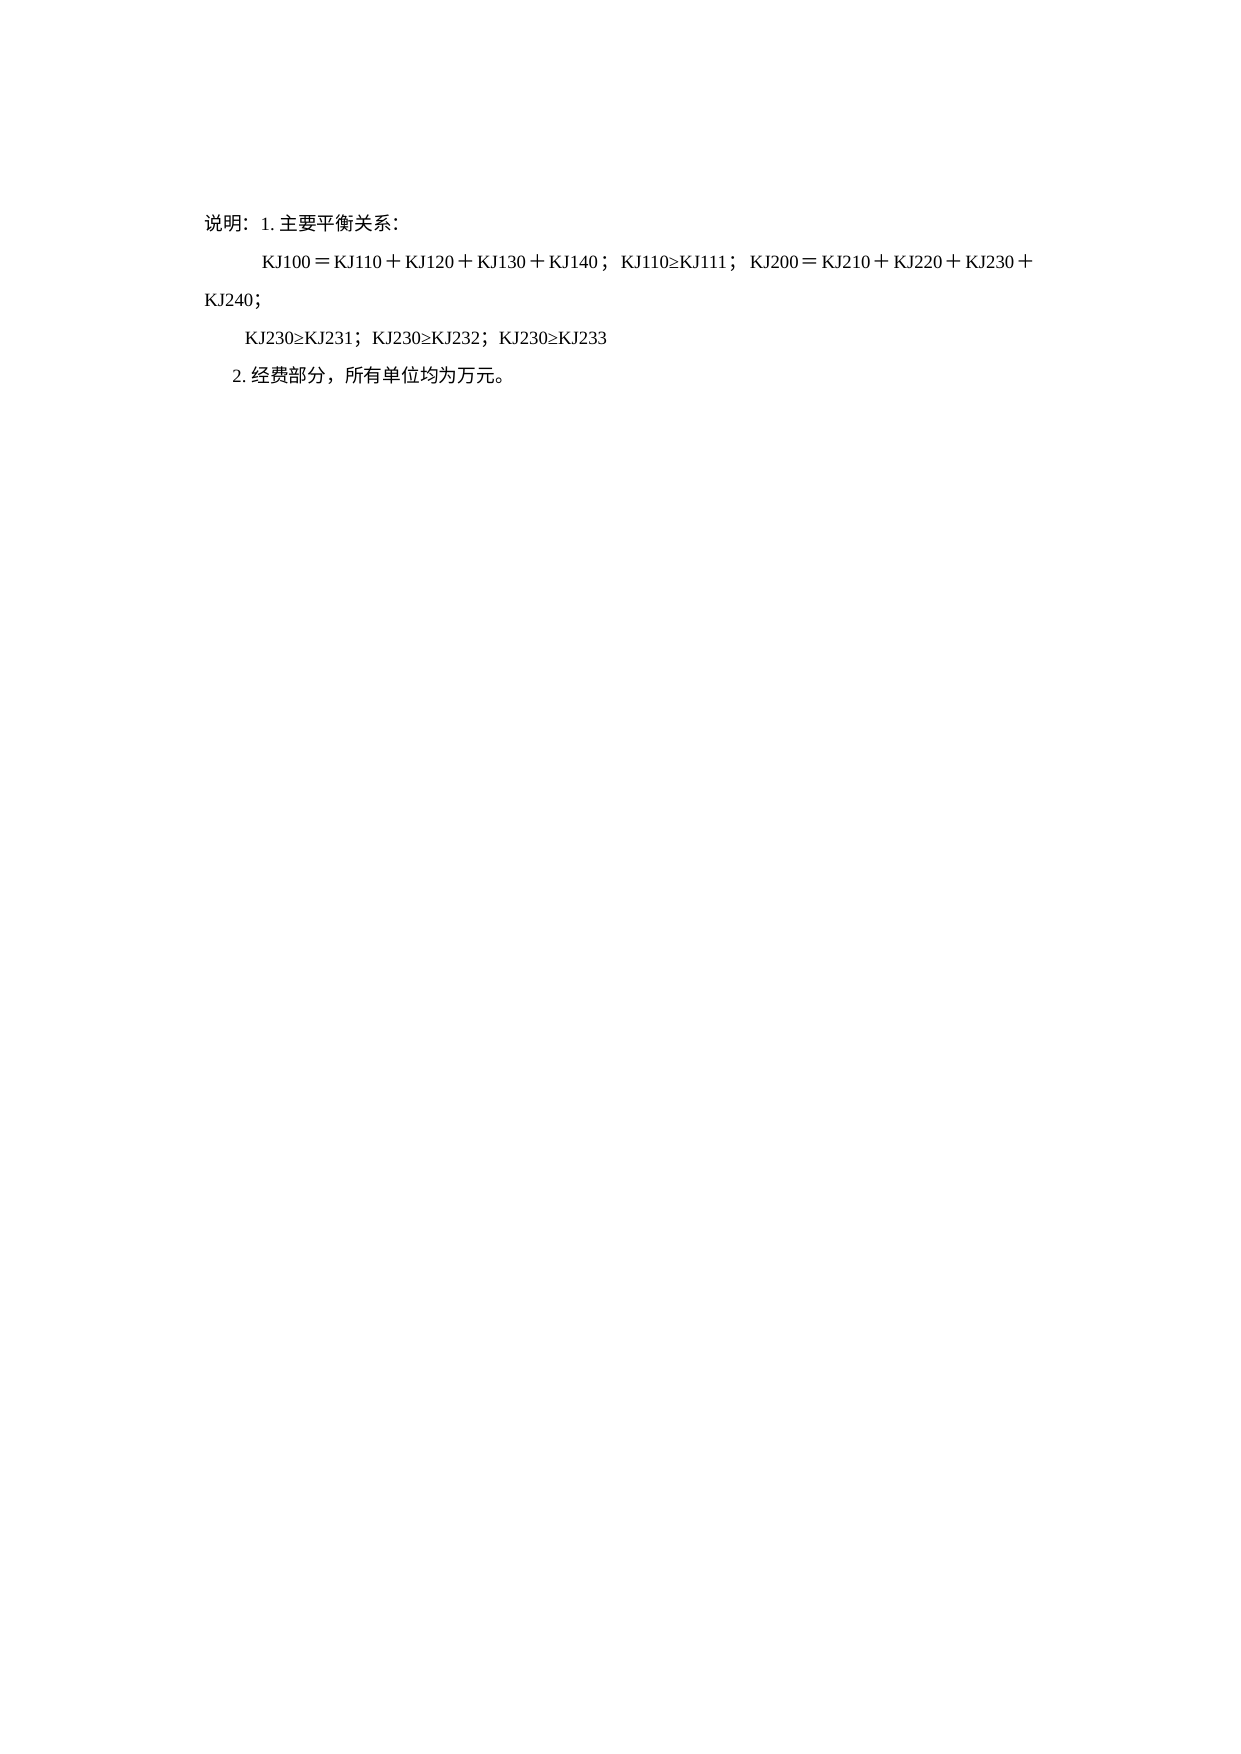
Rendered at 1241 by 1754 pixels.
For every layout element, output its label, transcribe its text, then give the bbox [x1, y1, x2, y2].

text 2. 经费部分，所有单位均为万元。 [204, 361, 1036, 388]
text KJ100＝KJ110＋KJ120＋KJ130＋KJ140；KJ110≥KJ111；KJ200＝KJ210＋KJ220＋KJ230＋KJ240； [204, 247, 1036, 312]
text KJ230≥KJ231；KJ230≥KJ232；KJ230≥KJ233 [204, 323, 1036, 350]
text 说明：1. 主要平衡关系： [204, 209, 1036, 236]
